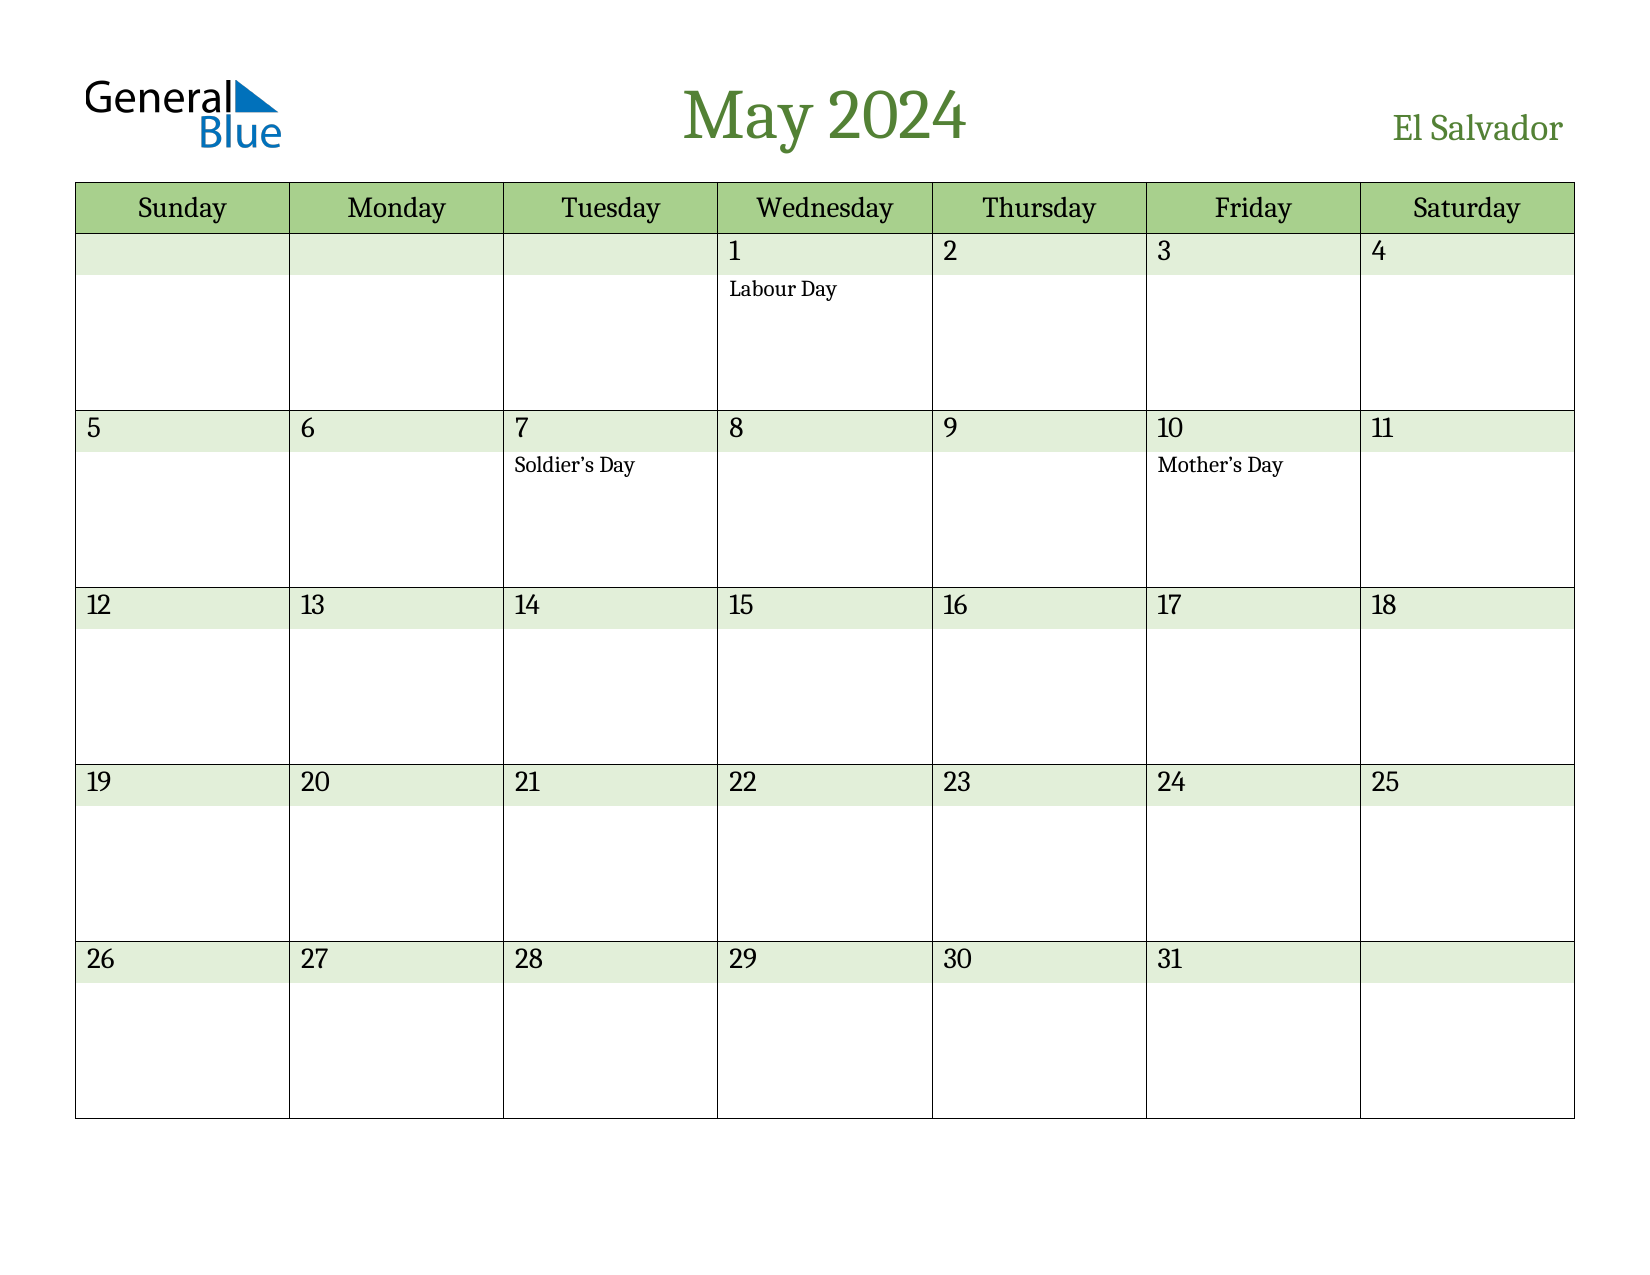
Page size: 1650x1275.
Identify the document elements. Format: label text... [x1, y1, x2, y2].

table_cell 8 [718, 411, 932, 452]
table_cell 2 [933, 234, 1146, 275]
table_cell Friday [1147, 183, 1360, 233]
table_cell 20 [290, 765, 503, 806]
picture [86, 80, 281, 148]
table_cell 23 [933, 765, 1146, 806]
table_cell [1361, 275, 1574, 410]
table_cell 12 [76, 588, 289, 629]
table_cell Mother’s Day [1147, 452, 1360, 587]
table_cell [76, 452, 289, 587]
table_cell 16 [933, 588, 1146, 629]
table_cell Soldier’s Day [504, 452, 717, 587]
table_cell 13 [290, 588, 503, 629]
table_cell 24 [1147, 765, 1360, 806]
table_cell [504, 629, 717, 764]
table_cell Monday [290, 183, 503, 233]
table_cell [76, 629, 289, 764]
table_cell [504, 806, 717, 941]
table_cell 21 [504, 765, 717, 806]
table_cell 3 [1147, 234, 1360, 275]
table_cell 4 [1361, 234, 1574, 275]
table_cell Wednesday [718, 183, 932, 233]
table_cell [1147, 629, 1360, 764]
table_cell [290, 806, 503, 941]
table_cell 14 [504, 588, 717, 629]
table_cell [290, 629, 503, 764]
table_cell 15 [718, 588, 932, 629]
table_cell 5 [76, 411, 289, 452]
table_header El Salvador [1146, 75, 1574, 182]
table_cell [290, 275, 503, 410]
table_cell [1361, 629, 1574, 764]
table_cell [718, 452, 932, 587]
table_cell 31 [1147, 942, 1360, 983]
table_header [76, 75, 503, 182]
table_cell [290, 983, 503, 1118]
table_cell 22 [718, 765, 932, 806]
table_cell 7 [504, 411, 717, 452]
table_cell [76, 983, 289, 1118]
table_cell [504, 275, 717, 410]
table_cell Saturday [1361, 183, 1574, 233]
table_cell [290, 452, 503, 587]
table_cell Thursday [933, 183, 1146, 233]
table_cell Sunday [76, 183, 289, 233]
table_cell [933, 629, 1146, 764]
table_cell [718, 806, 932, 941]
table_cell [76, 275, 289, 410]
table_cell 11 [1361, 411, 1574, 452]
table_cell 1 [718, 234, 932, 275]
table_cell 18 [1361, 588, 1574, 629]
table_cell [933, 275, 1146, 410]
table_cell 19 [76, 765, 289, 806]
table_cell [933, 452, 1146, 587]
table_cell [504, 234, 717, 275]
table_cell 26 [76, 942, 289, 983]
table_header May 2024 [504, 75, 1146, 182]
table_cell [1147, 806, 1360, 941]
table_cell [76, 806, 289, 941]
table_cell [76, 234, 289, 275]
table_cell [1361, 983, 1574, 1118]
table_cell [1361, 942, 1574, 983]
table_cell [1147, 983, 1360, 1118]
table_cell 17 [1147, 588, 1360, 629]
table_cell [933, 806, 1146, 941]
table_cell Tuesday [504, 183, 717, 233]
table_cell [290, 234, 503, 275]
table_cell 28 [504, 942, 717, 983]
table_cell 10 [1147, 411, 1360, 452]
table_cell [504, 983, 717, 1118]
table_cell 27 [290, 942, 503, 983]
table_cell 6 [290, 411, 503, 452]
table_cell 30 [933, 942, 1146, 983]
table_cell [933, 983, 1146, 1118]
table_cell Labour Day [718, 275, 932, 410]
table_cell [718, 983, 932, 1118]
table_cell 29 [718, 942, 932, 983]
table_cell [1361, 806, 1574, 941]
table_cell [1361, 452, 1574, 587]
table_cell 25 [1361, 765, 1574, 806]
table_cell [1147, 275, 1360, 410]
table_cell [718, 629, 932, 764]
table_cell 9 [933, 411, 1146, 452]
